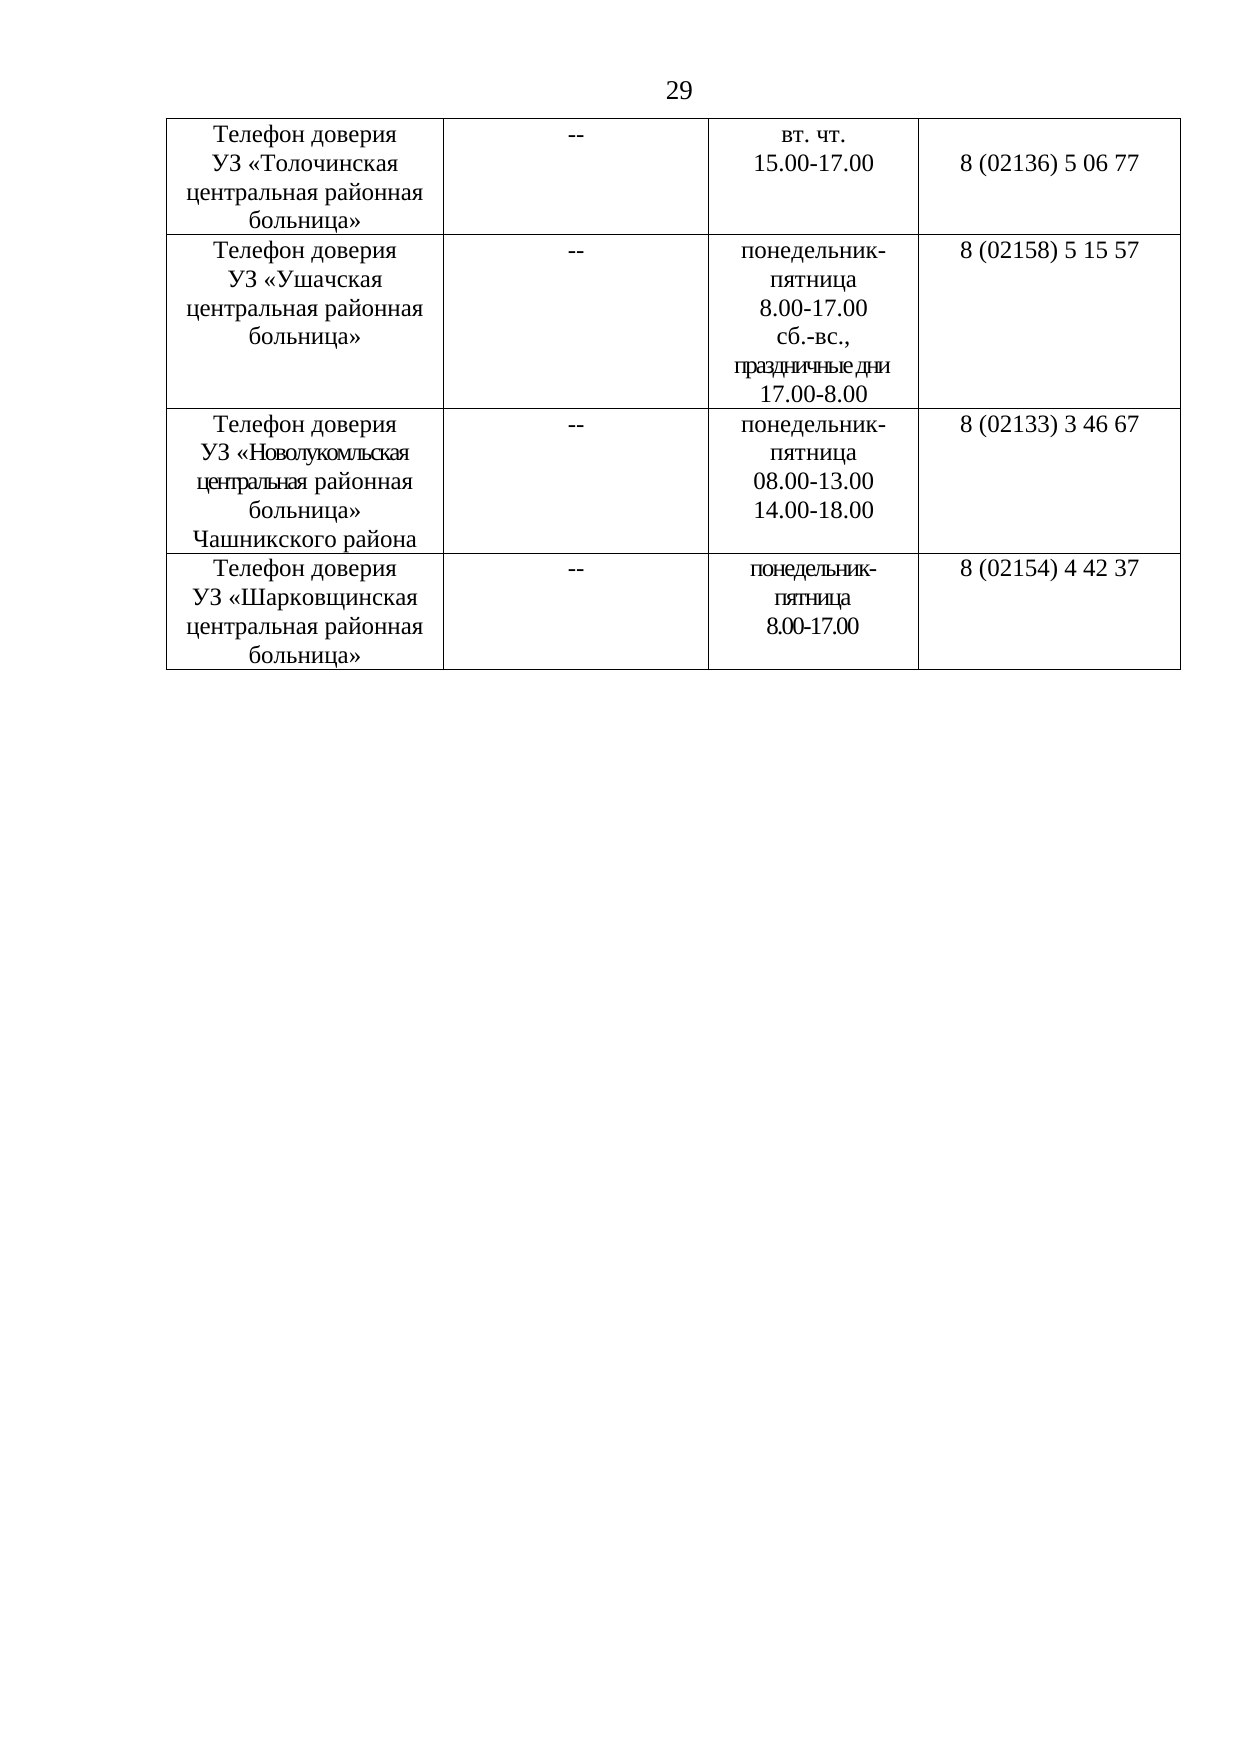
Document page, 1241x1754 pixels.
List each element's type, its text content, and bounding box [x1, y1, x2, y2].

table_cell Телефон доверия УЗ «Толочинская центральная районная больница» [167, 119, 443, 234]
table_cell Телефон доверия УЗ «Новолукомльская центральная районная больница» Чашникского района [167, 409, 443, 552]
table_cell Телефон доверия УЗ «Шарковщинская центральная районная больница» [167, 554, 443, 668]
table_cell 8 (02154) 4 42 37 [919, 554, 1180, 668]
table_cell 8 (02158) 5 15 57 [919, 235, 1180, 408]
table_cell Телефон доверия УЗ «Ушачская центральная районная больница» [167, 235, 443, 408]
table_cell -- [444, 235, 708, 408]
table_cell понедельник-пятница 8.00-17.00 [709, 554, 918, 668]
table_cell -- [444, 554, 708, 668]
table_cell -- [444, 409, 708, 552]
table_cell вт. чт. 15.00-17.00 [709, 119, 918, 234]
table_cell 8 (02133) 3 46 67 [919, 409, 1180, 552]
table_cell 8 (02136) 5 06 77 [919, 119, 1180, 234]
table_cell понедельник-пятница 08.00-13.00 14.00-18.00 [709, 409, 918, 552]
table_cell понедельник-пятница 8.00-17.00 сб.-вс., праздничные дни 17.00-8.00 [709, 235, 918, 408]
table_cell -- [444, 119, 708, 234]
